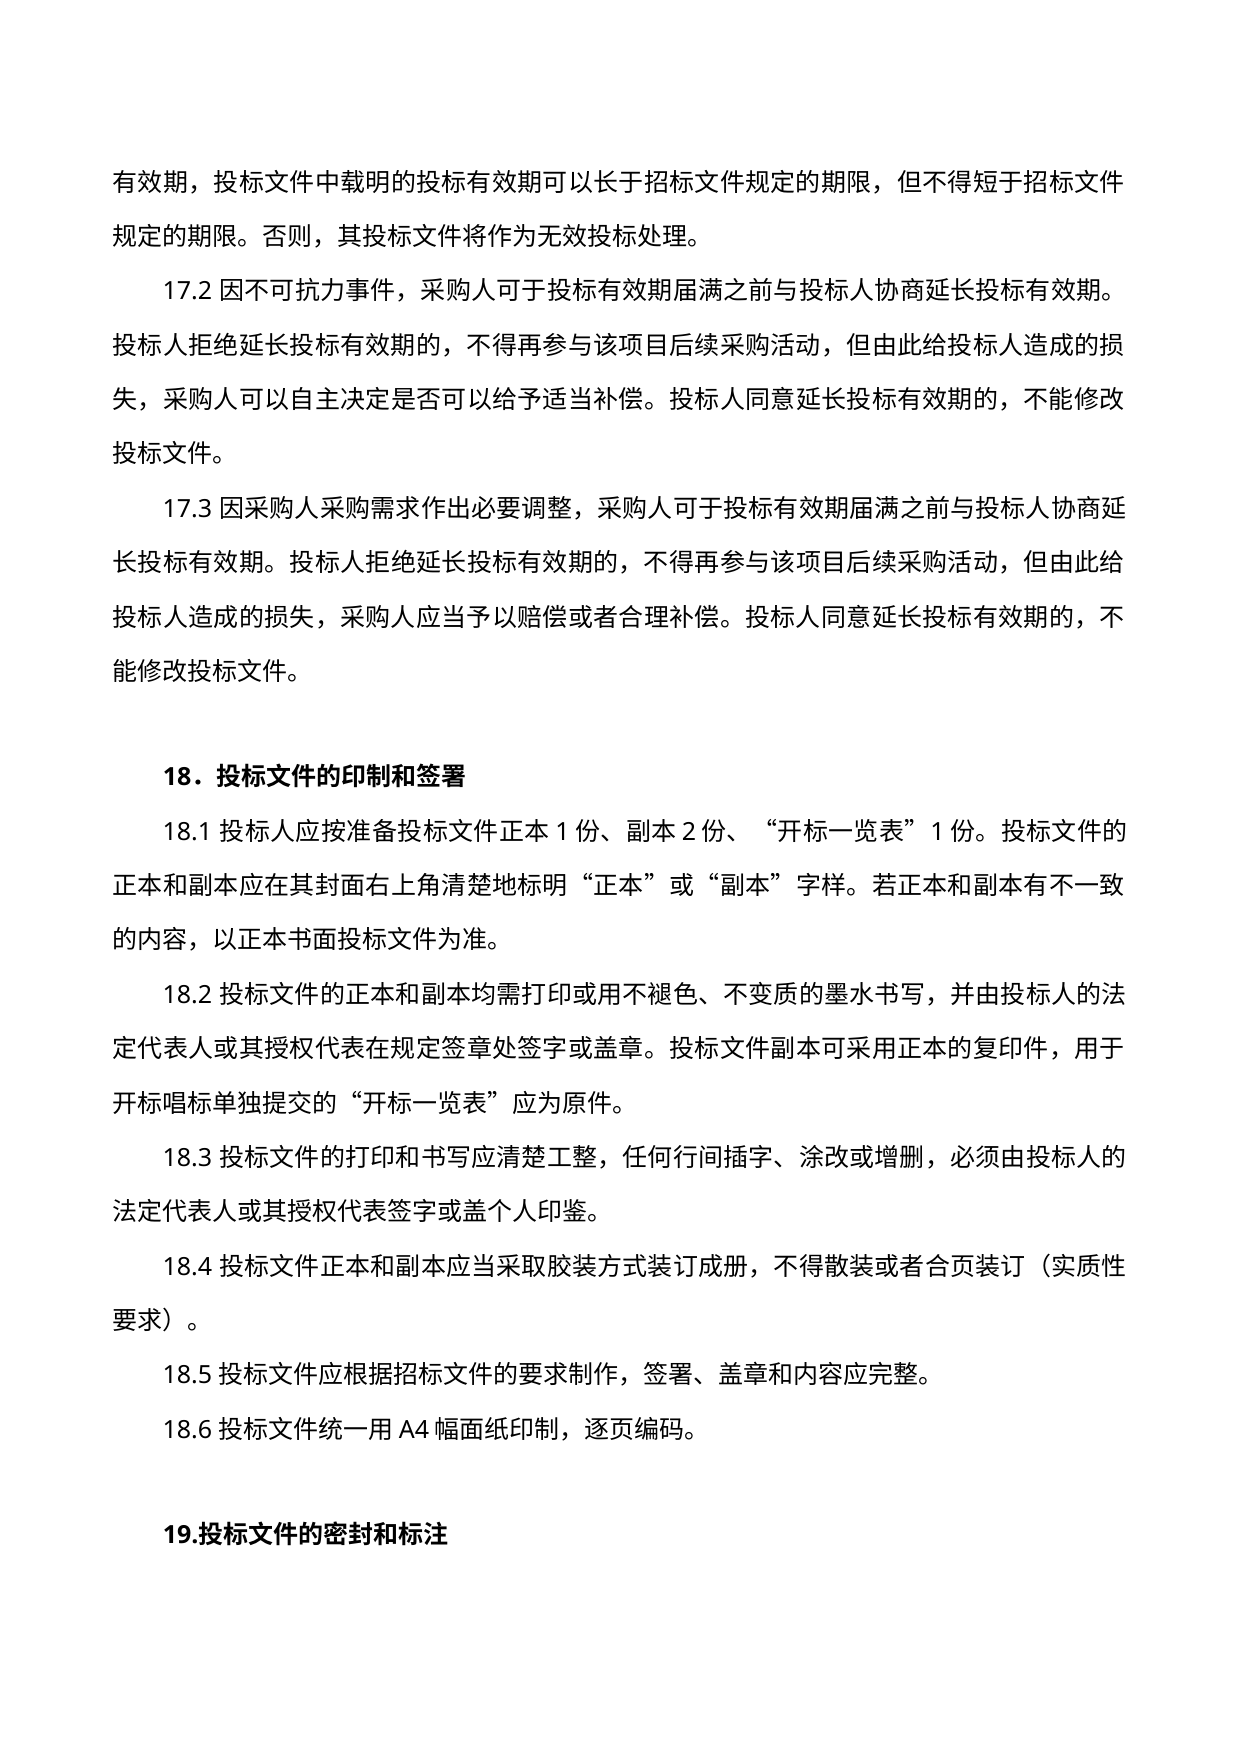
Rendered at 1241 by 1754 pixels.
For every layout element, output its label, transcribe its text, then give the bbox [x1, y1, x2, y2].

text 17.2 因不可抗力事件，采购人可于投标有效期届满之前与投标人协商延长投标有效期。投标人拒绝延长投标有效期的，不得再参与该项目后续采购活动，但由此给投标人造成的损失，采购人可以自主决定是否可以给予适当补偿。投标人同意延长投标有效期的，不能修改投标文件。 [112, 271, 1128, 470]
text 19.投标文件的密封和标注 [112, 1515, 1128, 1551]
text 18.4 投标文件正本和副本应当采取胶装方式装订成册，不得散装或者合页装订（实质性要求）。 [112, 1246, 1128, 1337]
text 18.5 投标文件应根据招标文件的要求制作，签署、盖章和内容应完整。 [112, 1355, 1128, 1391]
text 18.2 投标文件的正本和副本均需打印或用不褪色、不变质的墨水书写，并由投标人的法定代表人或其授权代表在规定签章处签字或盖章。投标文件副本可采用正本的复印件，用于开标唱标单独提交的“开标一览表”应为原件。 [112, 974, 1128, 1119]
text 17.3 因采购人采购需求作出必要调整，采购人可于投标有效期届满之前与投标人协商延长投标有效期。投标人拒绝延长投标有效期的，不得再参与该项目后续采购活动，但由此给投标人造成的损失，采购人应当予以赔偿或者合理补偿。投标人同意延长投标有效期的，不能修改投标文件。 [112, 488, 1128, 688]
text 18.6 投标文件统一用A4幅面纸印制，逐页编码。 [112, 1409, 1128, 1446]
text 18.1 投标人应按准备投标文件正本1份、副本2份、“开标一览表”1份。投标文件的正本和副本应在其封面右上角清楚地标明“正本”或“副本”字样。若正本和副本有不一致的内容，以正本书面投标文件为准。 [112, 811, 1128, 956]
text 18．投标文件的印制和签署 [112, 757, 1128, 793]
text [112, 162, 1128, 253]
text 18.3 投标文件的打印和书写应清楚工整，任何行间插字、涂改或增删，必须由投标人的法定代表人或其授权代表签字或盖个人印鉴。 [112, 1137, 1128, 1228]
